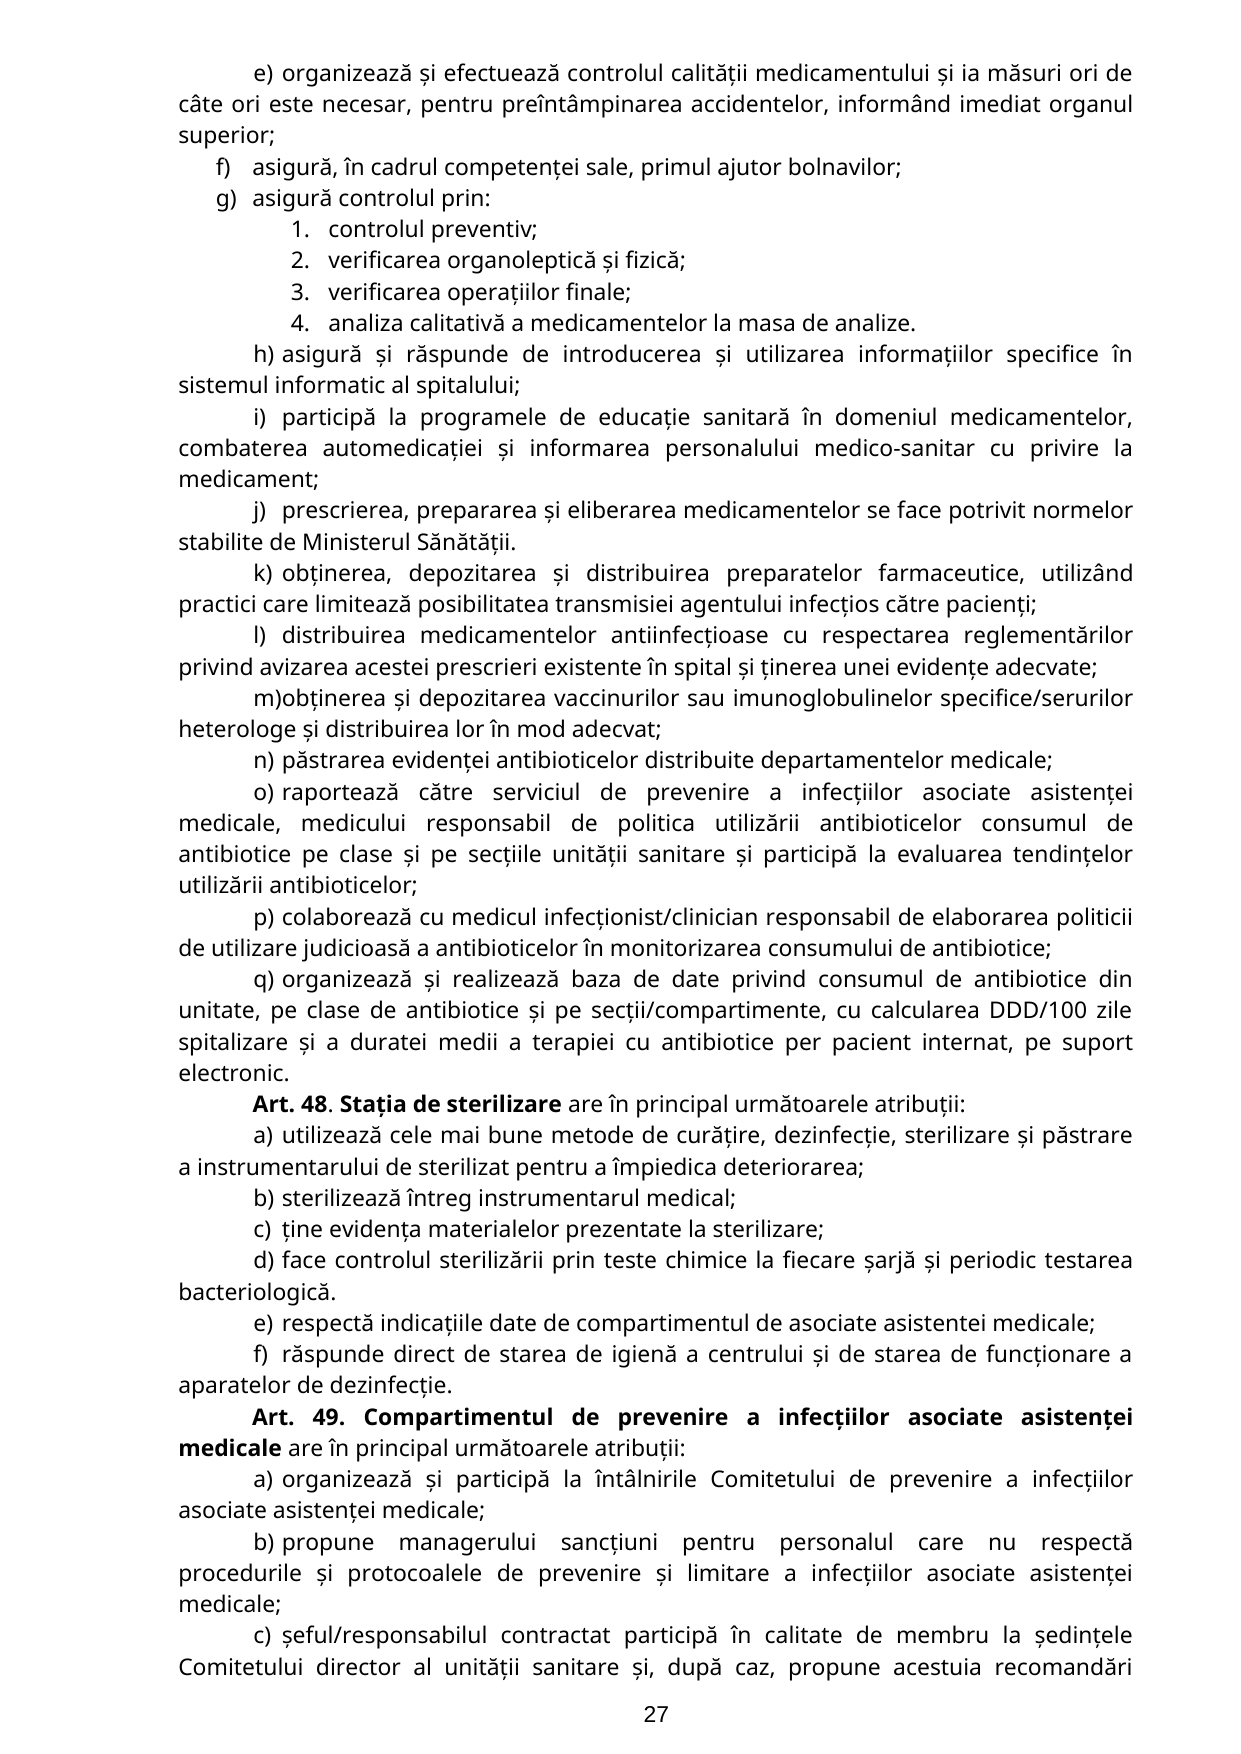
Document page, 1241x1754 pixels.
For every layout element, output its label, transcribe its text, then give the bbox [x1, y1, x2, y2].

list organizează și realizează baza de date privind consumul de antibiotice din unitate, pe clase de antibiotice și pe secții/compartimente, cu calcularea DDD/100 zile spitalizare și a duratei medii a terapiei cu antibiotice per pacient internat, pe suport electronic. [178, 963, 1134, 1088]
list organizează și efectuează controlul calității medicamentului și ia măsuri ori de câte ori este necesar, pentru preîntâmpinarea accidentelor, informând imediat organul superior; [178, 57, 1134, 151]
list colaborează cu medicul infecționist/clinician responsabil de elaborarea politicii de utilizare judicioasă a antibioticelor în monitorizarea consumului de antibiotice; [178, 901, 1134, 963]
list participă la programele de educație sanitară în domeniul medicamentelor, combaterea automedicației și informarea personalului medico-sanitar cu privire la medicament; [178, 401, 1134, 494]
list utilizează cele mai bune metode de curățire, dezinfecție, sterilizare și păstrare a instrumentarului de sterilizat pentru a împiedica deteriorarea; [178, 1119, 1134, 1182]
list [178, 1619, 1134, 1682]
text Art. 48. Stația de sterilizare are în principal următoarele atribuții: [179, 1088, 1134, 1119]
list organizează și participă la întâlnirile Comitetului de prevenire a infecțiilor asociate asistenței medicale; [178, 1463, 1134, 1526]
list verificarea organoleptică și fizică; [291, 244, 1134, 276]
list raportează către serviciul de prevenire a infecțiilor asociate asistenței medicale, medicului responsabil de politica utilizării antibioticelor consumul de antibiotice pe clase și pe secțiile unității sanitare și participă la evaluarea tendințelor utilizării antibioticelor; [178, 776, 1134, 901]
list ține evidența materialelor prezentate la sterilizare; [253, 1213, 1134, 1244]
list asigură, în cadrul competenței sale, primul ajutor bolnavilor; [216, 151, 1134, 182]
text Art. 49. Compartimentul de prevenire a infecțiilor asociate asistenței medicale are în principal următoarele atribuții: [178, 1401, 1134, 1463]
list asigură controlul prin: [216, 182, 1134, 213]
list controlul preventiv; [291, 213, 1134, 244]
list asigură și răspunde de introducerea și utilizarea informațiilor specifice în sistemul informatic al spitalului; [178, 338, 1134, 401]
list răspunde direct de starea de igienă a centrului și de starea de funcționare a aparatelor de dezinfecție. [178, 1338, 1134, 1401]
list sterilizează întreg instrumentarul medical; [253, 1182, 1134, 1213]
list păstrarea evidenței antibioticelor distribuite departamentelor medicale; [253, 744, 1134, 776]
list verificarea operațiilor finale; [291, 276, 1134, 307]
list distribuirea medicamentelor antiinfecțioase cu respectarea reglementărilor privind avizarea acestei prescrieri existente în spital și ținerea unei evidențe adecvate; [178, 619, 1134, 682]
list prescrierea, prepararea și eliberarea medicamentelor se face potrivit normelor stabilite de Ministerul Sănătății. [178, 494, 1134, 557]
list obținerea și depozitarea vaccinurilor sau imunoglobulinelor specifice/serurilor heterologe și distribuirea lor în mod adecvat; [178, 682, 1134, 744]
list obținerea, depozitarea și distribuirea preparatelor farmaceutice, utilizând practici care limitează posibilitatea transmisiei agentului infecțios către pacienți; [178, 557, 1134, 619]
list propune managerului sancțiuni pentru personalul care nu respectă procedurile și protocoalele de prevenire și limitare a infecțiilor asociate asistenței medicale; [178, 1526, 1134, 1619]
list analiza calitativă a medicamentelor la masa de analize. [291, 307, 1134, 338]
list respectă indicațiile date de compartimentul de asociate asistentei medicale; [253, 1307, 1134, 1338]
list face controlul sterilizării prin teste chimice la fiecare șarjă și periodic testarea bacteriologică. [178, 1244, 1134, 1307]
